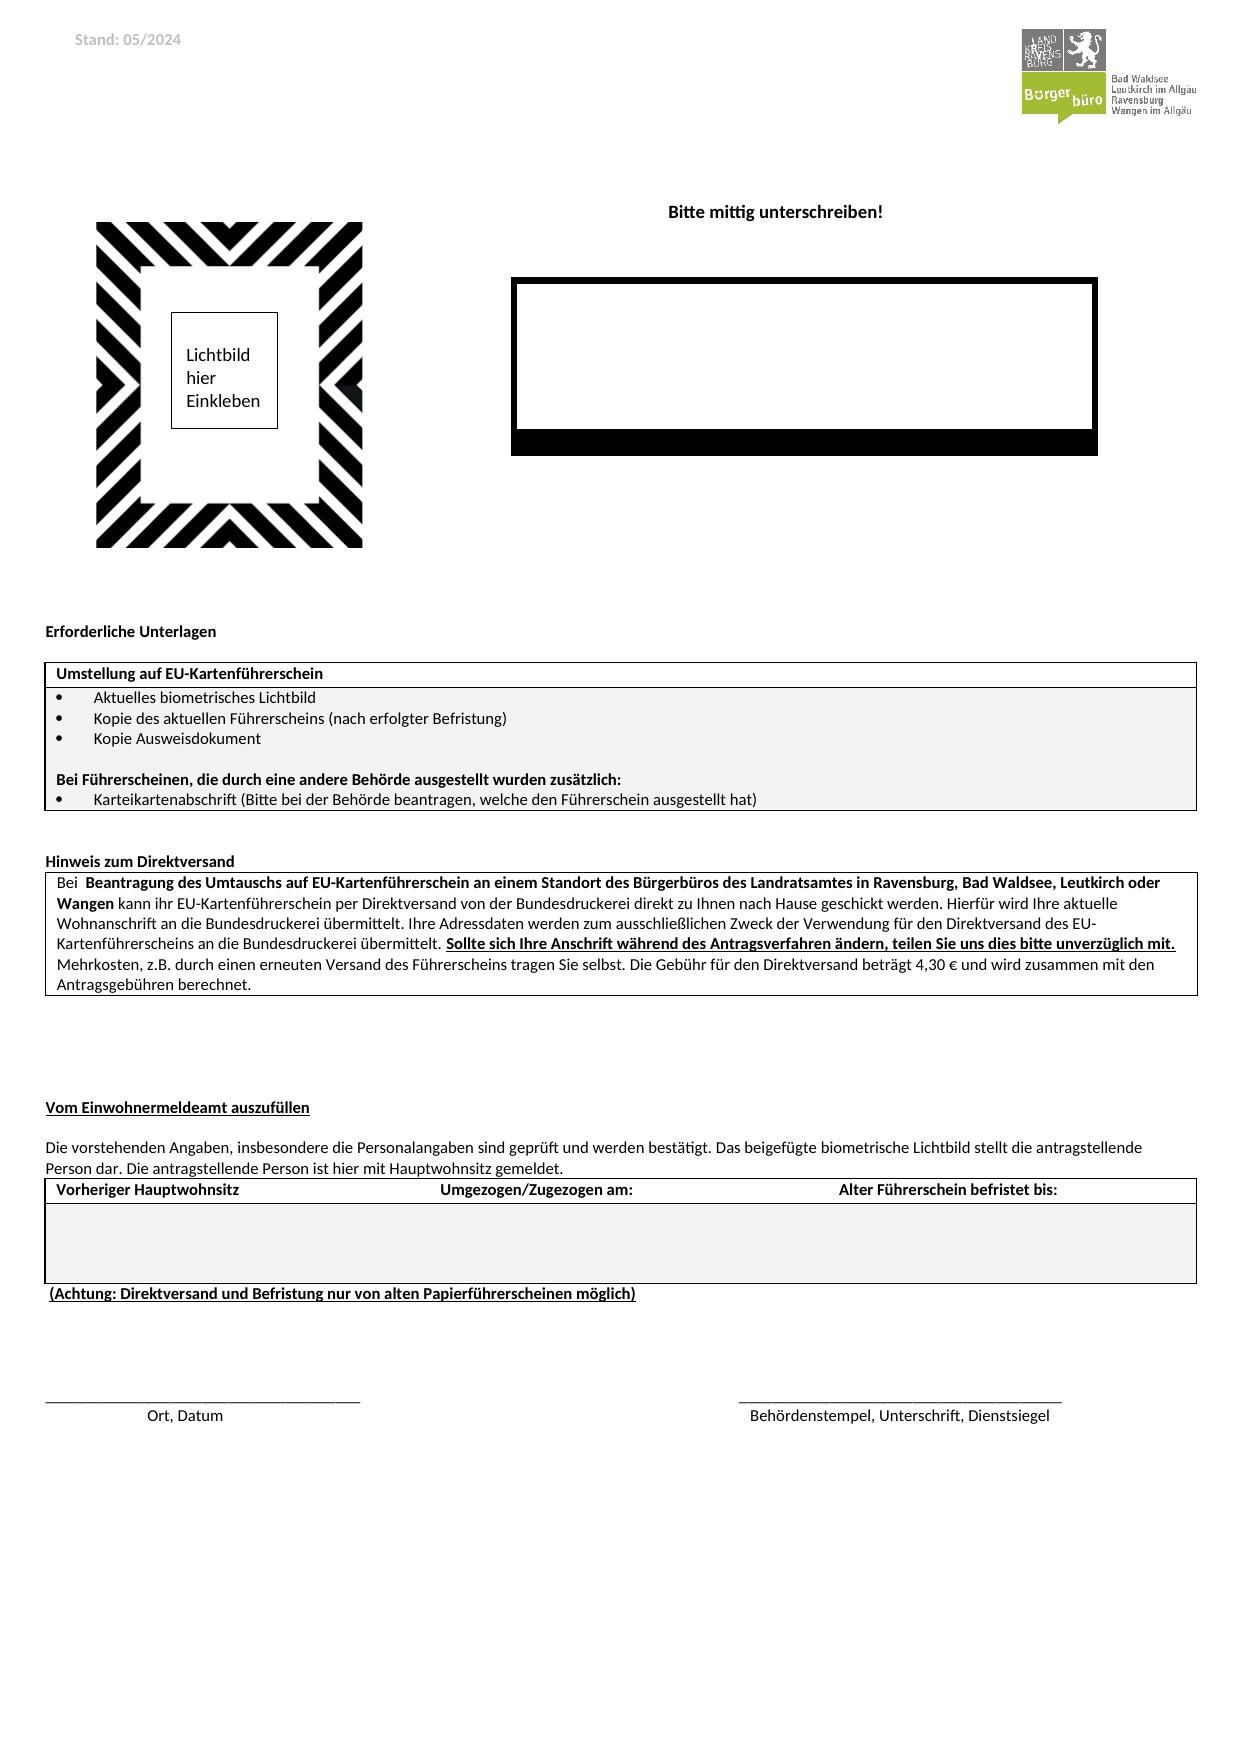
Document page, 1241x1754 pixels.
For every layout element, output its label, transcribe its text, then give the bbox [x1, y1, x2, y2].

text Vom Einwohnermeldeamt auszufüllen [45, 1097, 1165, 1117]
text Die vorstehenden Angaben, insbesondere die Personalangaben sind geprüft und werden bestätigt. Das beigefügte biometrische Lichtbild stellt die antragstellende Person dar. Die antragstellende Person ist hier mit Hauptwohnsitz gemeldet. [45, 1138, 1165, 1178]
table_header Alter Führerschein befristet bis: [828, 1179, 1196, 1203]
table_header Vorheriger Hauptwohnsitz [46, 1179, 429, 1203]
table_header Umstellung auf EU-Kartenführerschein [46, 663, 1196, 687]
table_cell Aktuelles biometrisches Lichtbild Kopie des aktuellen Führerscheins (nach erfolgter Befristung) Kopie Ausweisdokument Bei Führerscheinen, die durch eine andere Behörde ausgestellt wurden zusätzlich: Karteikartenabschrift (Bitte bei der Behörde beantragen, welche den Führerschein ausgestellt hat) [46, 688, 1196, 809]
text Hinweis zum Direktversand [45, 851, 1165, 872]
picture [1021, 29, 1196, 124]
text (Achtung: Direktversand und Befristung nur von alten Papierführerscheinen möglich) [45, 1284, 1165, 1304]
text Ort, Datum Behördenstempel, Unterschrift, Dienstsiegel [45, 1405, 1165, 1426]
text ______________________________________ _______________________________________ [45, 1385, 1165, 1405]
table_header Umgezogen/Zugezogen am: [429, 1179, 828, 1203]
picture [96, 222, 363, 548]
table_cell [46, 1204, 429, 1282]
text Erforderliche Unterlagen [45, 622, 1165, 642]
table_cell [429, 1204, 828, 1282]
table_header Bei Beantragung des Umtauschs auf EU-Kartenführerschein an einem Standort des Bürgerbüros des Landratsamtes in Ravensburg, Bad Waldsee, Leutkirch oder Wangen kann ihr EU-Kartenführerschein per Direktversand von der Bundesdruckerei direkt zu Ihnen nach Hause geschickt werden. Hierfür wird Ihre aktuelle Wohnanschrift an die Bundesdruckerei übermittelt. Ihre Adressdaten werden zum ausschließlichen Zweck der Verwendung für den Direktversand des EU-Kartenführerscheins an die Bundesdruckerei übermittelt. Sollte sich Ihre Anschrift während des Antragsverfahren ändern, teilen Sie uns dies bitte unverzüglich mit. Mehrkosten, z.B. durch einen erneuten Versand des Führerscheins tragen Sie selbst. Die Gebühr für den Direktversand beträgt 4,30 € und wird zusammen mit den Antragsgebühren berechnet. [46, 873, 1197, 994]
table_cell [828, 1204, 1196, 1282]
text Bitte mittig unterschreiben! [45, 200, 1165, 223]
